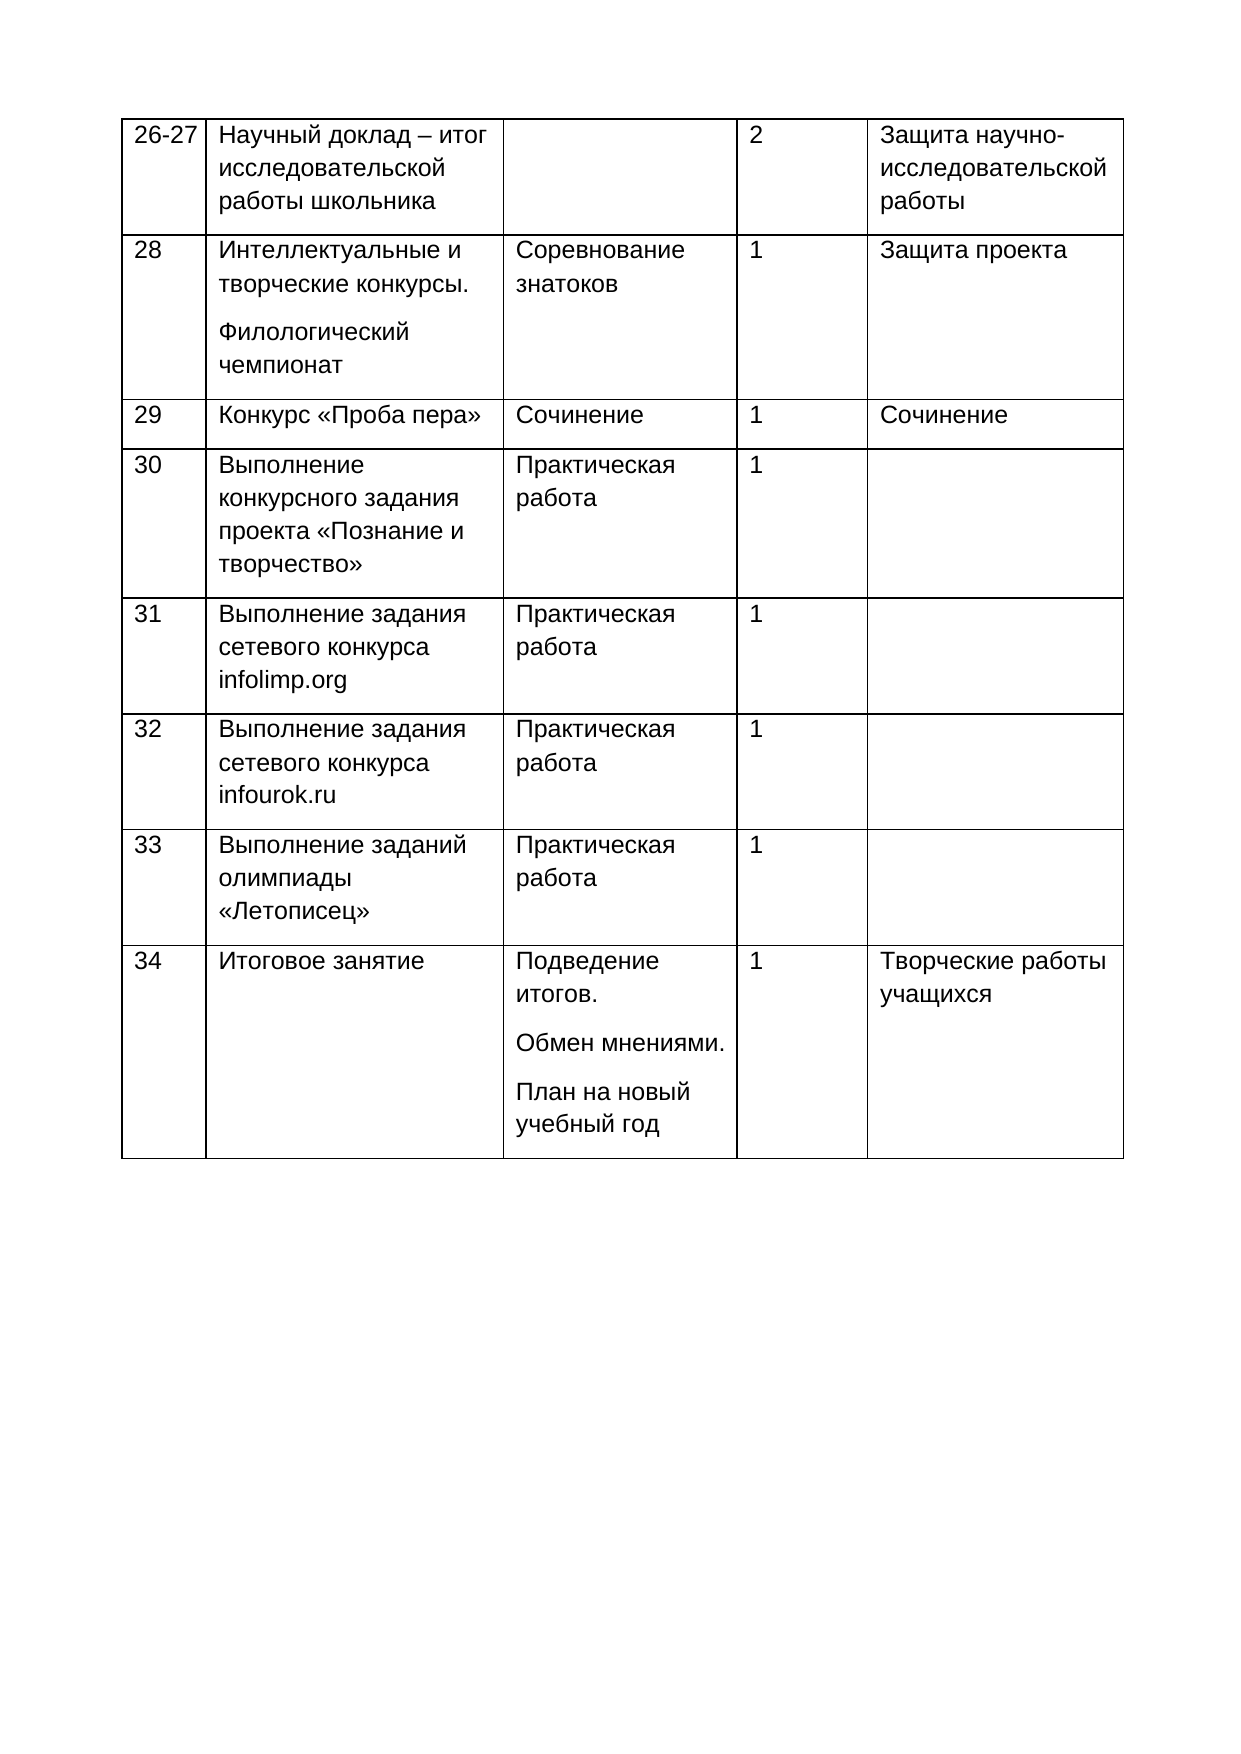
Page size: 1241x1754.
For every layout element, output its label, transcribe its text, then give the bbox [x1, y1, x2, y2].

table_cell Интеллектуальные и творческие конкурсы. Филологический чемпионат [207, 236, 503, 398]
table_cell 29 [123, 400, 205, 448]
table_cell 26-27 [123, 120, 205, 234]
table_cell Практическая работа [504, 830, 736, 944]
table_cell Подведение итогов. Обмен мнениями. План на новый учебный год [504, 946, 736, 1158]
table_cell 30 [123, 450, 205, 597]
table_cell Итоговое занятие [207, 946, 503, 1158]
table_cell Защита проекта [868, 236, 1123, 398]
table_cell 1 [738, 830, 867, 944]
table_cell 31 [123, 599, 205, 713]
table_cell Практическая работа [504, 715, 736, 829]
table_cell [868, 715, 1123, 829]
table_cell 1 [738, 715, 867, 829]
table_cell Выполнение конкурсного задания проекта «Познание и творчество» [207, 450, 503, 597]
table_cell [868, 599, 1123, 713]
table_cell Творческие работы учащихся [868, 946, 1123, 1158]
table_cell 1 [738, 599, 867, 713]
table_cell [868, 830, 1123, 944]
table_cell Выполнение заданий олимпиады «Летописец» [207, 830, 503, 944]
table_cell Защита научно-исследовательской работы [868, 120, 1123, 234]
table_cell 1 [738, 946, 867, 1158]
table_cell 32 [123, 715, 205, 829]
table_cell 33 [123, 830, 205, 944]
table_cell Научный доклад – итог исследовательской работы школьника [207, 120, 503, 234]
table_cell Конкурс «Проба пера» [207, 400, 503, 448]
table_cell 28 [123, 236, 205, 398]
table_cell Соревнование знатоков [504, 236, 736, 398]
table_cell 34 [123, 946, 205, 1158]
table_cell Практическая работа [504, 599, 736, 713]
table_cell Выполнение задания сетевого конкурса infourok.ru [207, 715, 503, 829]
table_cell 1 [738, 236, 867, 398]
table_cell [868, 450, 1123, 597]
table_cell Выполнение задания сетевого конкурса infolimp.org [207, 599, 503, 713]
table_cell Сочинение [868, 400, 1123, 448]
table_cell 2 [738, 120, 867, 234]
table_cell [504, 120, 736, 234]
table_cell 1 [738, 400, 867, 448]
table_cell 1 [738, 450, 867, 597]
table_cell Практическая работа [504, 450, 736, 597]
table_cell Сочинение [504, 400, 736, 448]
